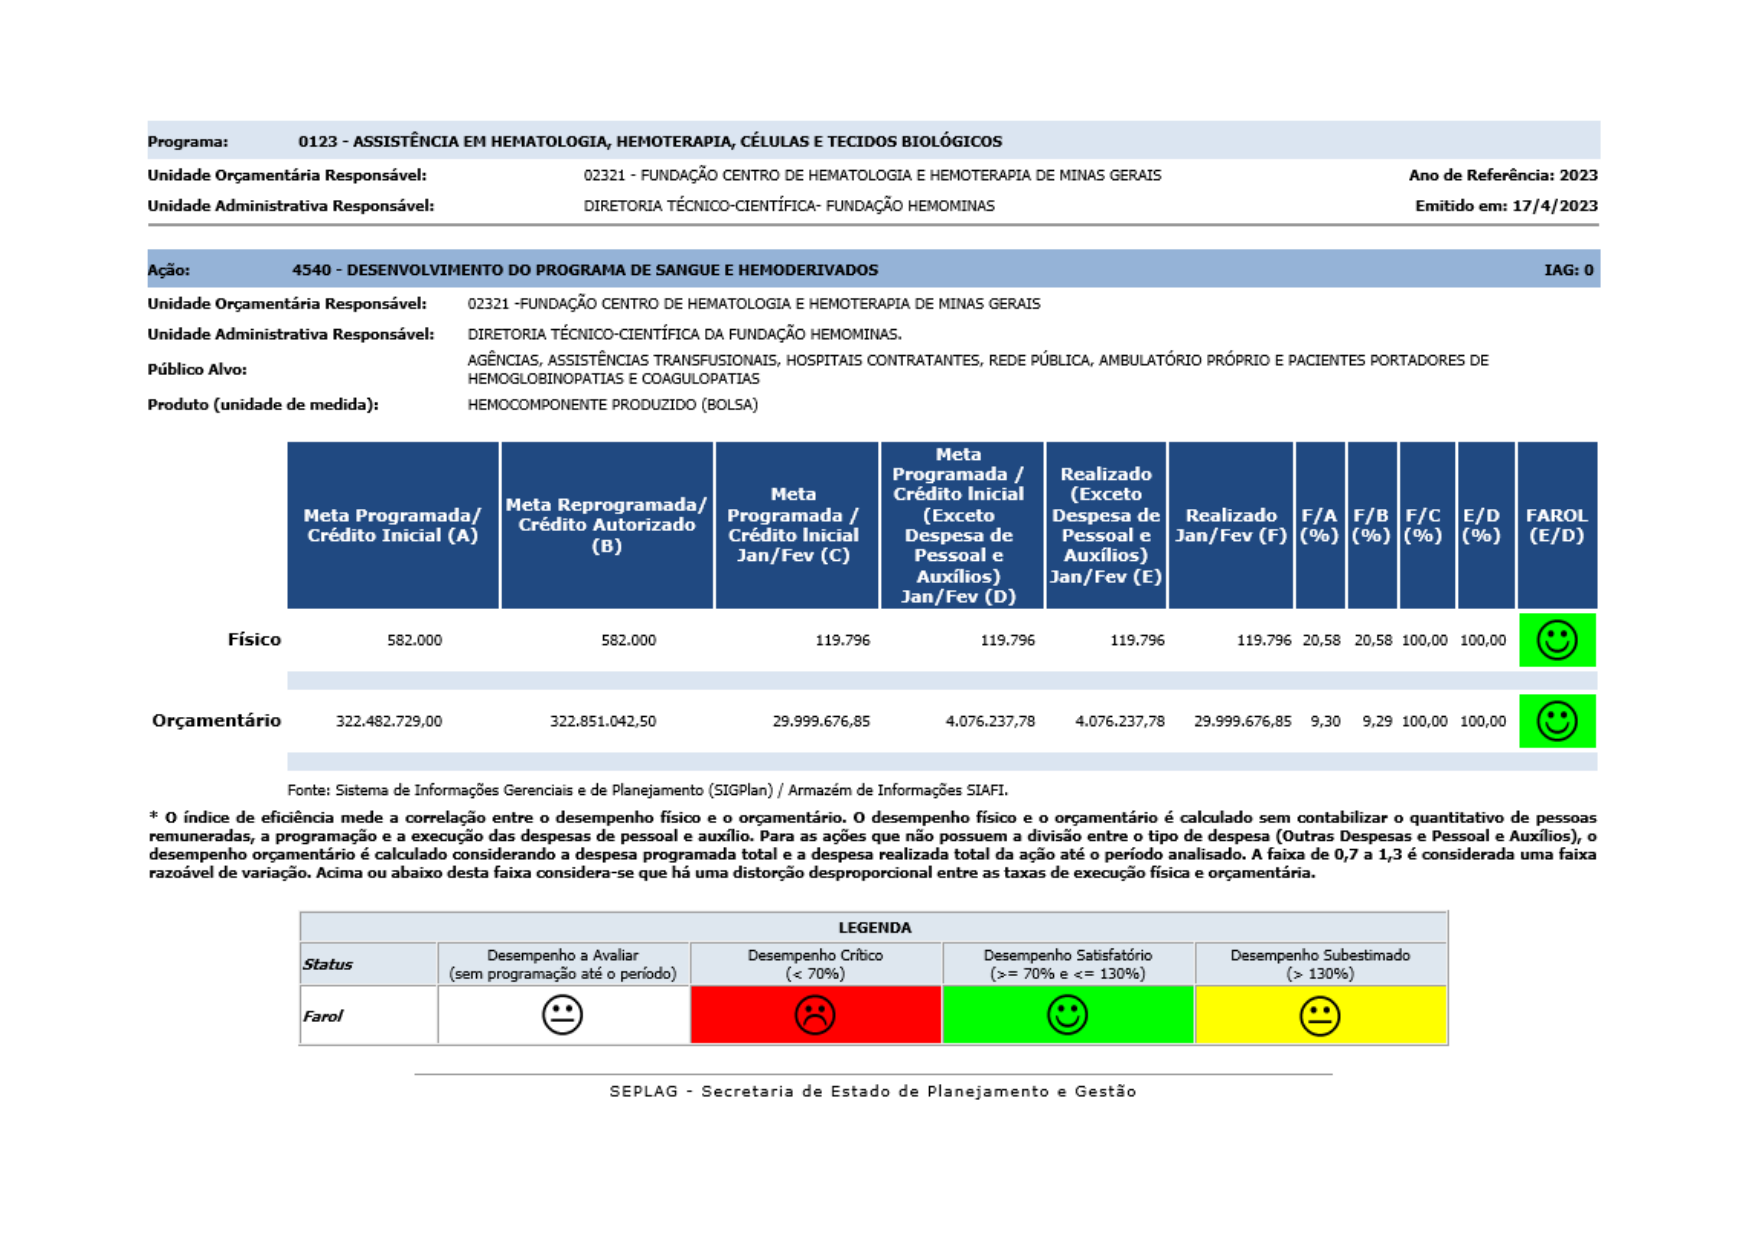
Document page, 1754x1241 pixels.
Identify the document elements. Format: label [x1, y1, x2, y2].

picture [147, 118, 1607, 1106]
